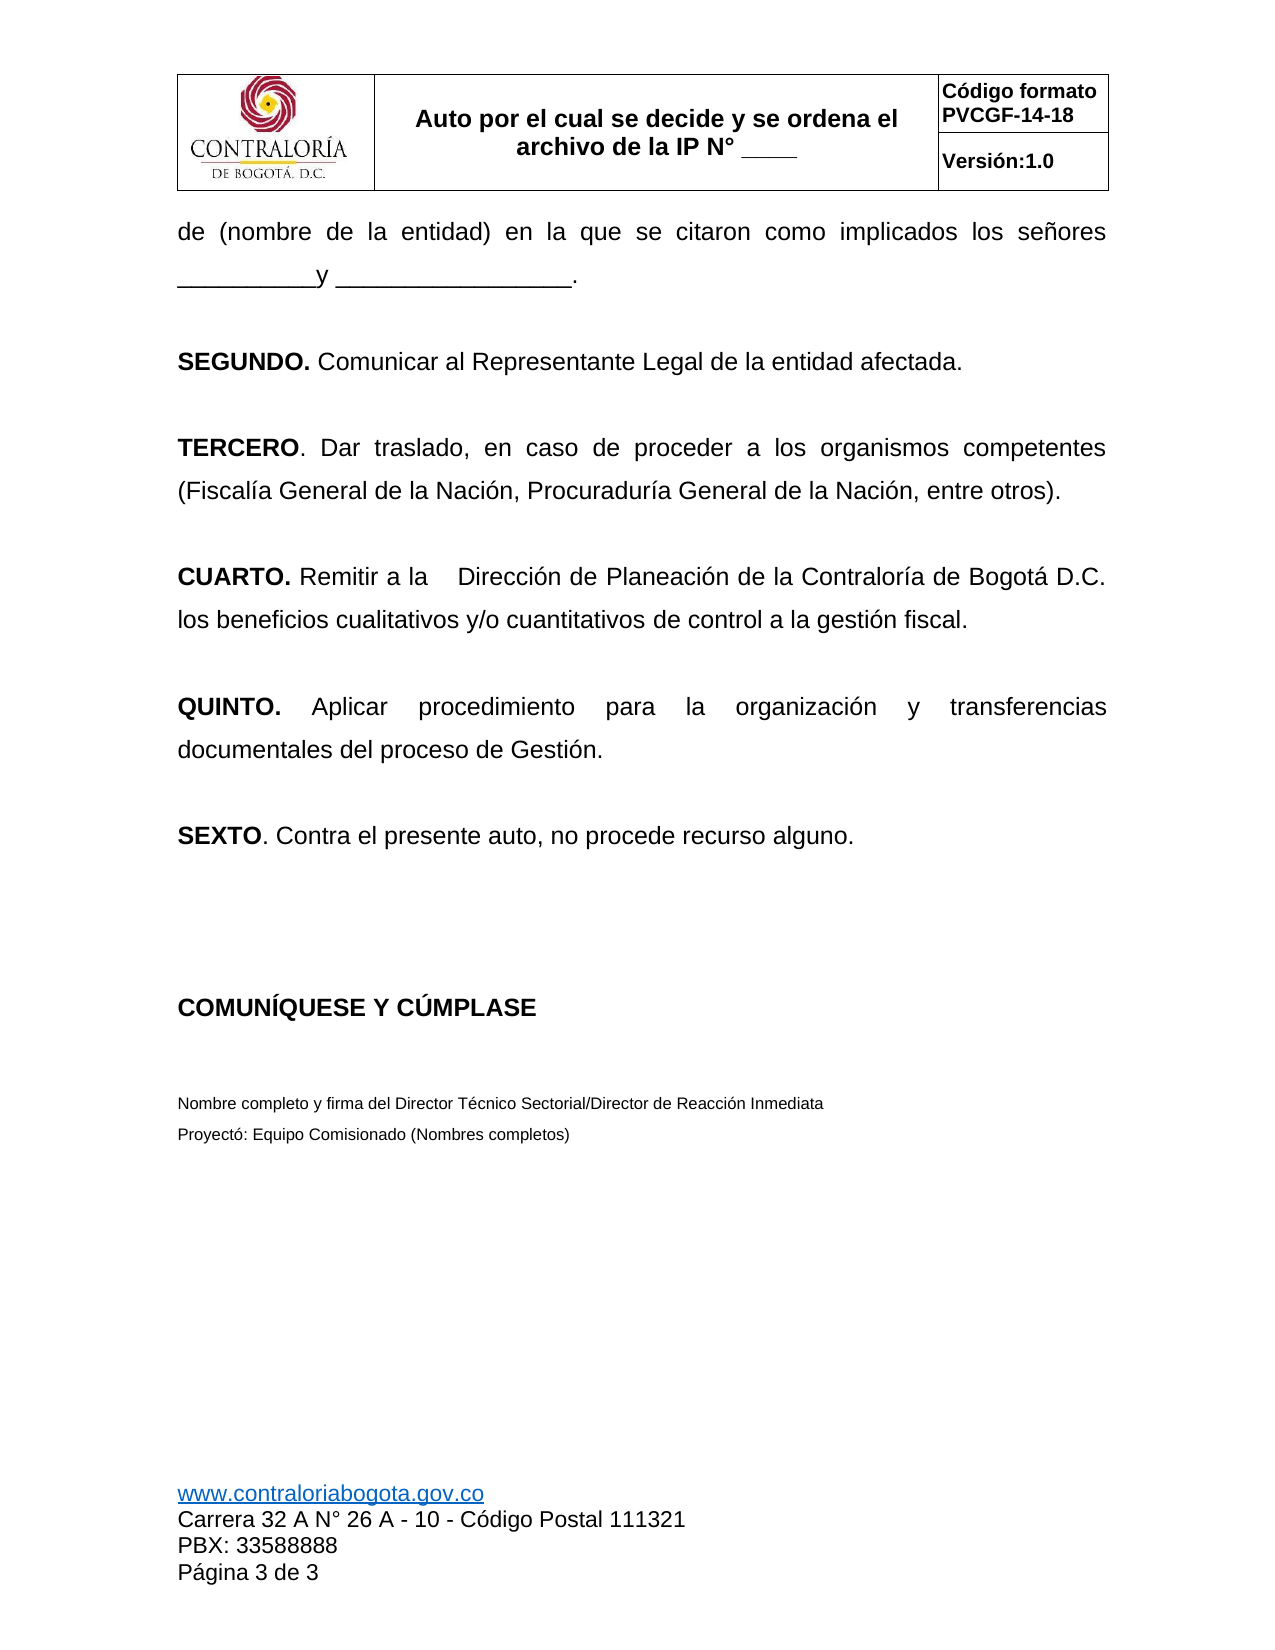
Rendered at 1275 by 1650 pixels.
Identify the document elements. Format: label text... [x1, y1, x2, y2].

text Proyectó: Equipo Comisionado (Nombres completos) [177, 1125, 1107, 1144]
text COMUNÍQUESE Y CÚMPLASE [177, 993, 1107, 1022]
text SEGUNDO. Comunicar al Representante Legal de la entidad afectada. [177, 347, 1107, 375]
text TERCERO. Dar traslado, en caso de proceder a los organismos competentes (Fiscalía General de la Nación, Procuraduría General de la Nación, entre otros). [177, 433, 1107, 505]
text CUARTO. Remitir a la Dirección de Planeación de la Contraloría de Bogotá D.C. los beneficios cualitativos y/o cuantitativos de control a la gestión fiscal. [177, 562, 1107, 634]
text SEXTO. Contra el presente auto, no procede recurso alguno. [177, 821, 1107, 850]
text QUINTO. Aplicar procedimiento para la organización y transferencias documentales del proceso de Gestión. [177, 692, 1107, 763]
text Nombre completo y firma del Director Técnico Sectorial/Director de Reacción Inmediata [177, 1094, 1107, 1113]
picture [191, 76, 347, 179]
